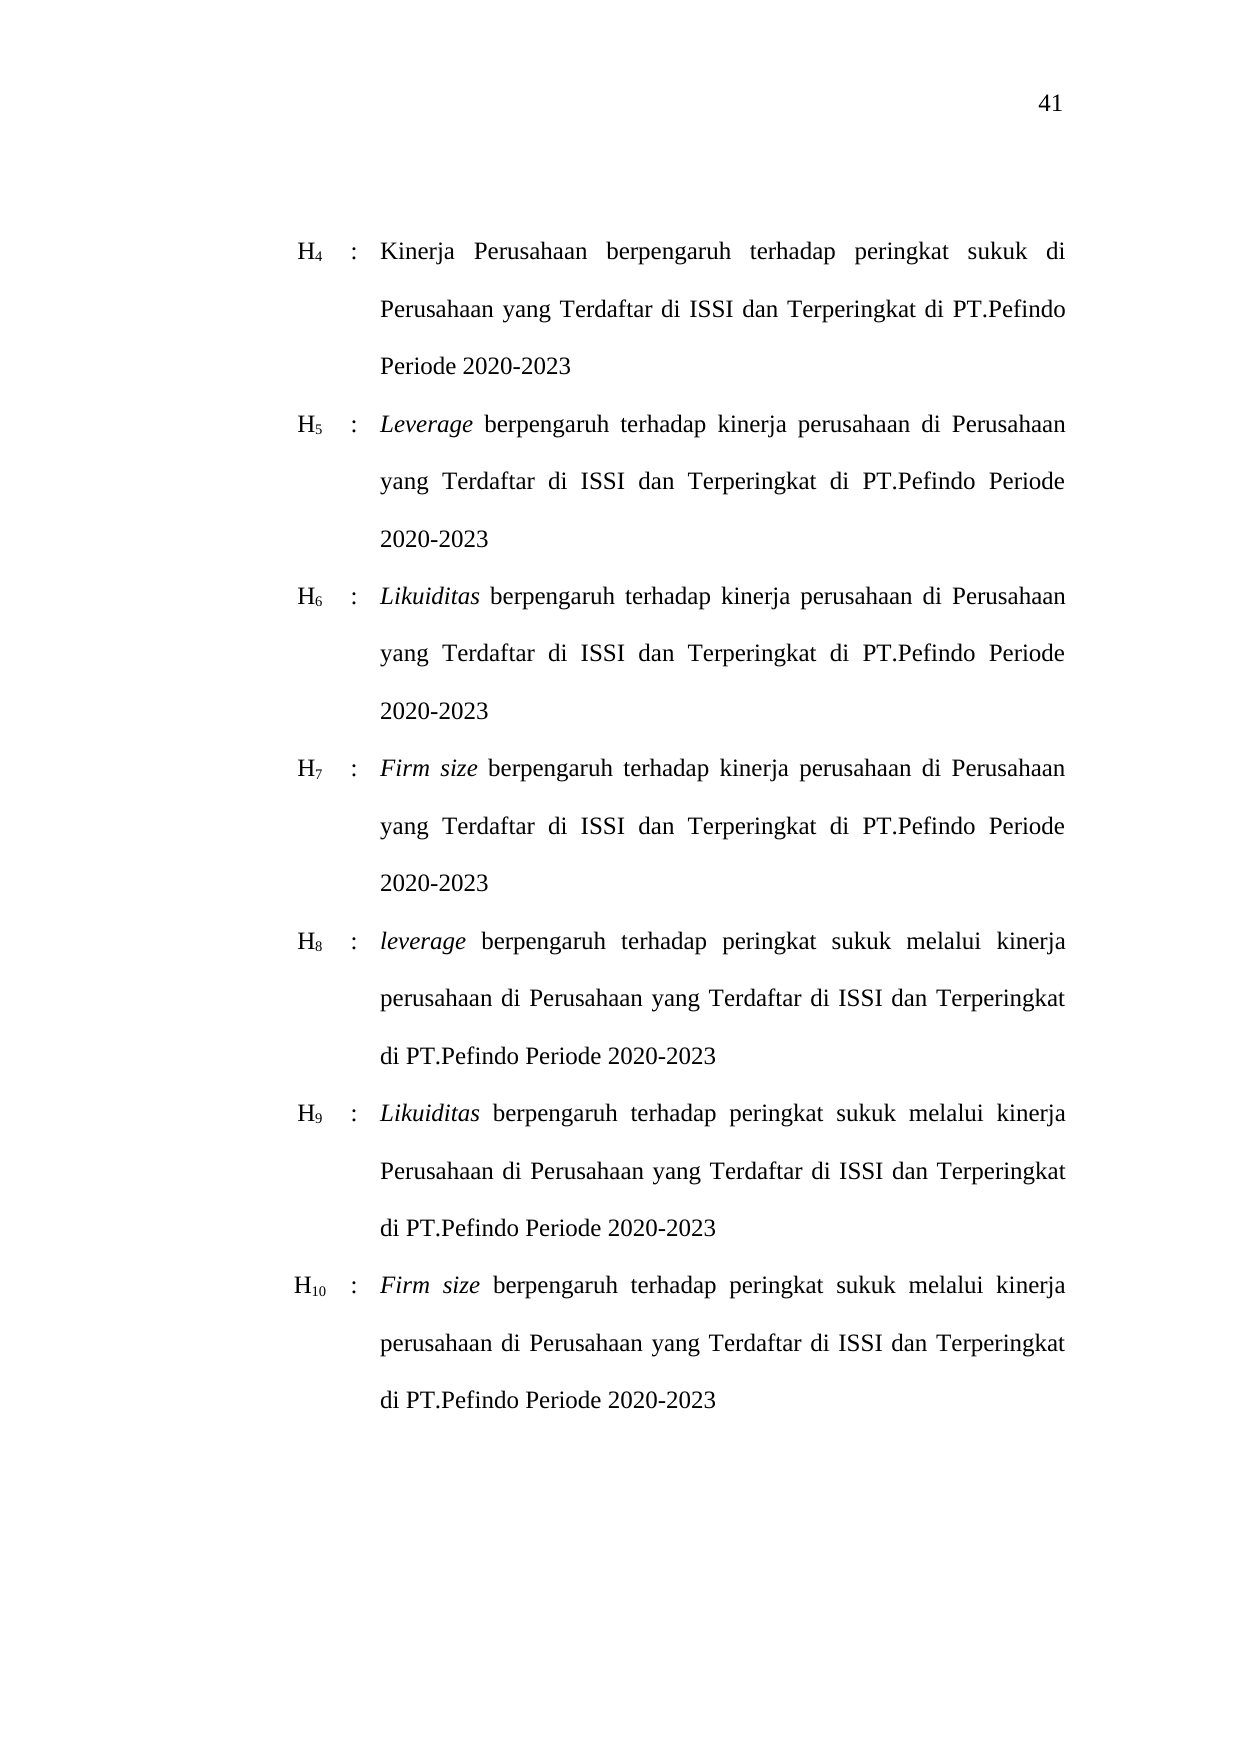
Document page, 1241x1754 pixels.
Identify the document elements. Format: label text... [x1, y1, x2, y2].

table_cell : [339, 409, 369, 581]
table_cell : [339, 1098, 369, 1271]
table_cell : [339, 1271, 369, 1443]
table_cell : [339, 926, 369, 1098]
table_cell Likuiditas berpengaruh terhadap peringkat sukuk melalui kinerja Perusahaan di Perusahaan yang Terdaftar di ISSI dan Terperingkat di PT.Pefindo Periode 2020-2023 [369, 1098, 1077, 1271]
table_cell Firm size berpengaruh terhadap peringkat sukuk melalui kinerja perusahaan di Perusahaan yang Terdaftar di ISSI dan Terperingkat di PT.Pefindo Periode 2020-2023 [369, 1271, 1077, 1443]
table_cell Firm size berpengaruh terhadap kinerja perusahaan di Perusahaan yang Terdaftar di ISSI dan Terperingkat di PT.Pefindo Periode 2020-2023 [369, 754, 1077, 926]
table_cell : [339, 581, 369, 753]
table_cell : [339, 754, 369, 926]
table_cell H5 [280, 409, 339, 581]
table_cell H9 [280, 1098, 339, 1271]
table_cell H8 [280, 926, 339, 1098]
table_cell : [339, 236, 369, 409]
table_cell H4 [280, 236, 339, 409]
table_cell leverage berpengaruh terhadap peringkat sukuk melalui kinerja perusahaan di Perusahaan yang Terdaftar di ISSI dan Terperingkat di PT.Pefindo Periode 2020-2023 [369, 926, 1077, 1098]
table_cell Likuiditas berpengaruh terhadap kinerja perusahaan di Perusahaan yang Terdaftar di ISSI dan Terperingkat di PT.Pefindo Periode 2020-2023 [369, 581, 1077, 753]
table_cell H10 [280, 1271, 339, 1443]
table_cell Leverage berpengaruh terhadap kinerja perusahaan di Perusahaan yang Terdaftar di ISSI dan Terperingkat di PT.Pefindo Periode 2020-2023 [369, 409, 1077, 581]
table_cell H6 [280, 581, 339, 753]
table_cell H7 [280, 754, 339, 926]
table_cell Kinerja Perusahaan berpengaruh terhadap peringkat sukuk di Perusahaan yang Terdaftar di ISSI dan Terperingkat di PT.Pefindo Periode 2020-2023 [369, 236, 1077, 409]
